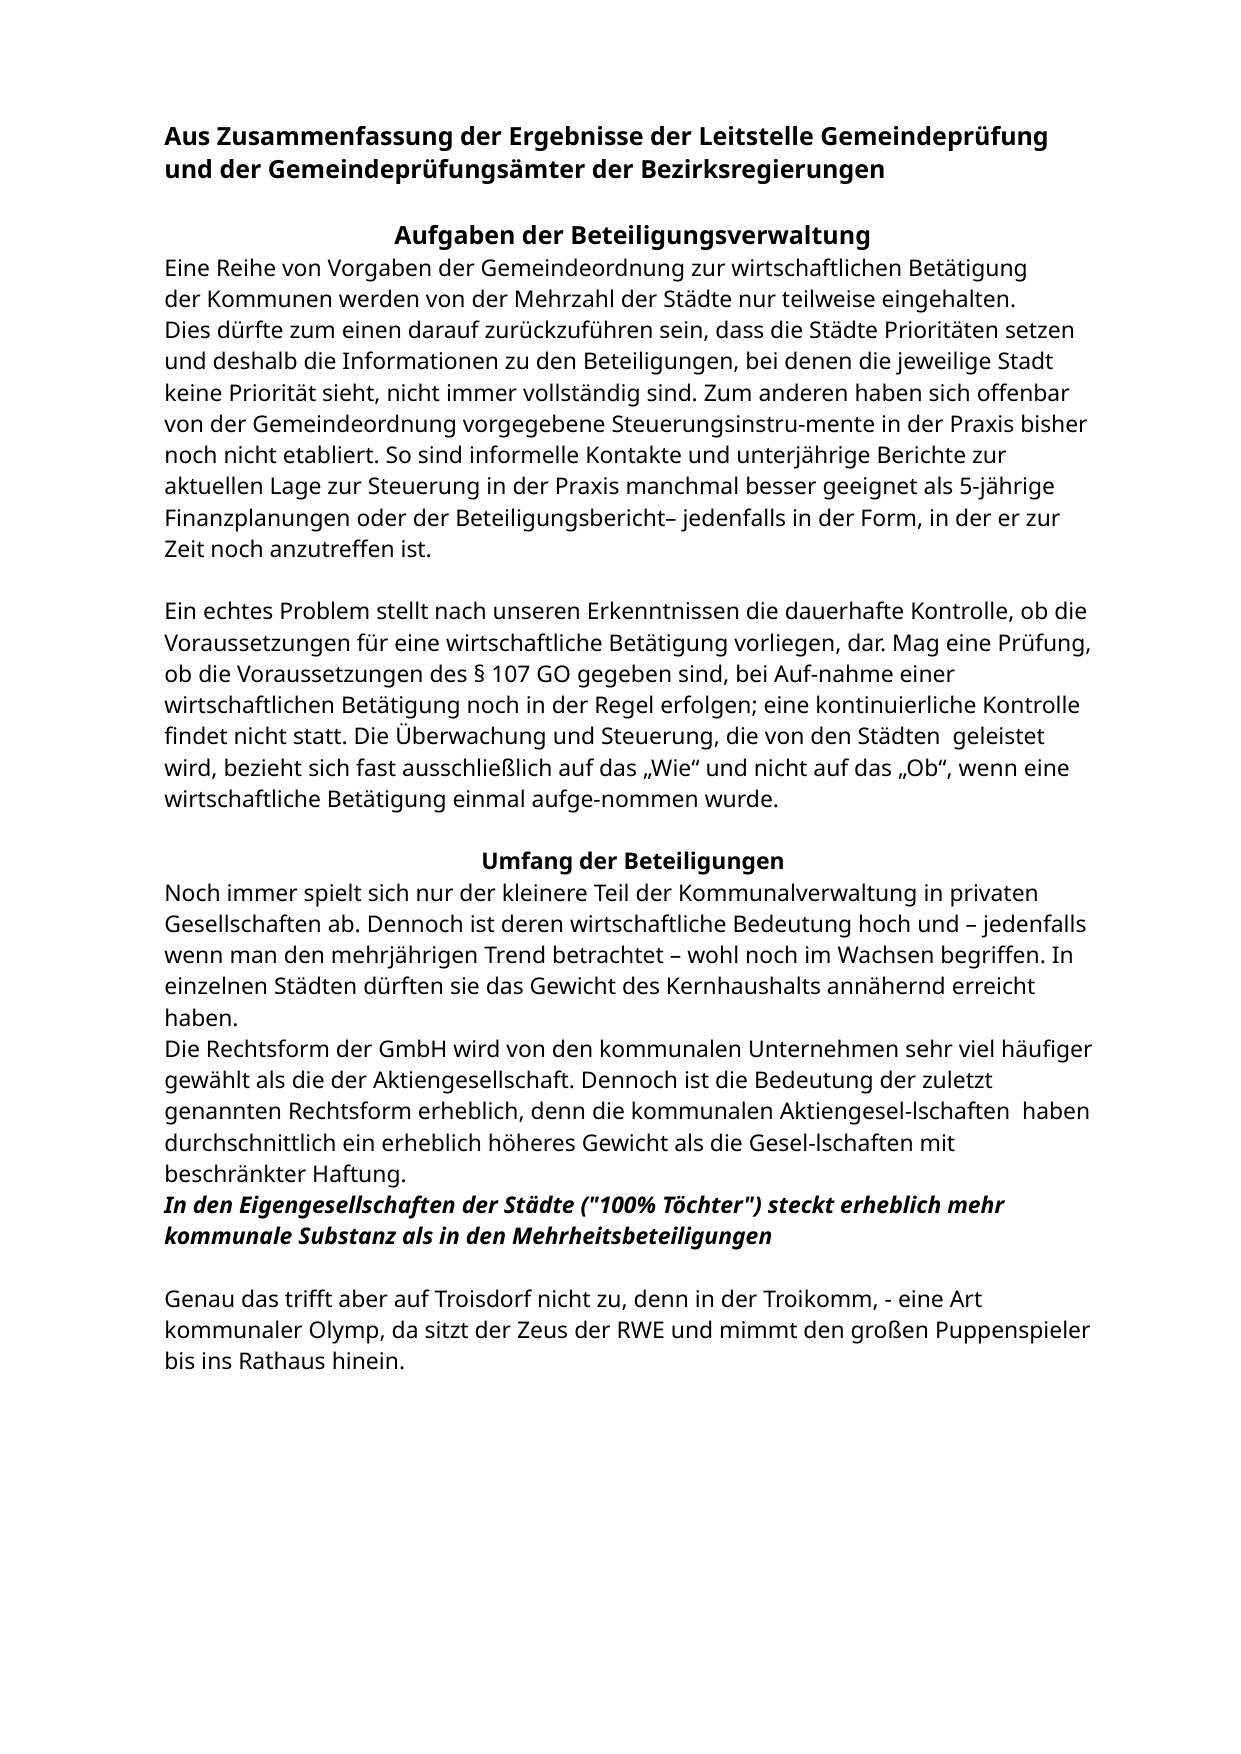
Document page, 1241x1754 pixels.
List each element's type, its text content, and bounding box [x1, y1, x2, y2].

text Ein echtes Problem stellt nach unseren Erkenntnissen die dauerhafte Kontrolle, ob die Voraussetzungen für eine wirtschaftliche Betätigung vorliegen, dar. Mag eine Prüfung, ob die Voraussetzungen des § 107 GO gegeben sind, bei Auf-nahme einer wirtschaftlichen Betätigung noch in der Regel erfolgen; eine kontinuierliche Kontrolle findet nicht statt. Die Überwachung und Steuerung, die von den Städten geleistet wird, bezieht sich fast ausschließlich auf das „Wie“ und nicht auf das „Ob“, wenn eine wirtschaftliche Betätigung einmal aufge-nommen wurde. [164, 595, 1102, 814]
text Umfang der Beteiligungen [164, 845, 1102, 877]
text Aufgaben der Beteiligungsverwaltung [164, 217, 1102, 252]
text In den Eigengesellschaften der Städte ("100% Töchter") steckt erheblich mehr kommunale Substanz als in den Mehrheitsbeteiligungen [164, 1189, 1102, 1252]
text Dies dürfte zum einen darauf zurückzuführen sein, dass die Städte Prioritäten setzen und deshalb die Informationen zu den Beteiligungen, bei denen die jeweilige Stadt keine Priorität sieht, nicht immer vollständig sind. Zum anderen haben sich offenbar von der Gemeindeordnung vorgegebene Steuerungsinstru-mente in der Praxis bisher noch nicht etabliert. So sind informelle Kontakte und unterjährige Berichte zur aktuellen Lage zur Steuerung in der Praxis manchmal besser geeignet als 5-jährige Finanzplanungen oder der Beteiligungsbericht– jedenfalls in der Form, in der er zur Zeit noch anzutreffen ist. [164, 314, 1102, 564]
text der Kommunen werden von der Mehrzahl der Städte nur teilweise eingehalten. [164, 283, 1102, 314]
text Eine Reihe von Vorgaben der Gemeindeordnung zur wirtschaftlichen Betätigung [164, 252, 1102, 283]
text Die Rechtsform der GmbH wird von den kommunalen Unternehmen sehr viel häufiger gewählt als die der Aktiengesellschaft. Dennoch ist die Bedeutung der zuletzt genannten Rechtsform erheblich, denn die kommunalen Aktiengesel-lschaften haben durchschnittlich ein erheblich höheres Gewicht als die Gesel-lschaften mit beschränkter Haftung. [164, 1033, 1102, 1189]
text Genau das trifft aber auf Troisdorf nicht zu, denn in der Troikomm, - eine Art kommunaler Olymp, da sitzt der Zeus der RWE und mimmt den großen Puppenspieler bis ins Rathaus hinein. [164, 1283, 1102, 1377]
text Aus Zusammenfassung der Ergebnisse der Leitstelle Gemeindeprüfung und der Gemeindeprüfungsämter der Bezirksregierungen [164, 118, 1102, 186]
text Gesellschaften ab. Dennoch ist deren wirtschaftliche Bedeutung hoch und – jedenfalls wenn man den mehrjährigen Trend betrachtet – wohl noch im Wachsen begriffen. In einzelnen Städten dürften sie das Gewicht des Kernhaushalts annähernd erreicht haben. [164, 908, 1102, 1033]
text Noch immer spielt sich nur der kleinere Teil der Kommunalverwaltung in privaten [164, 877, 1102, 908]
